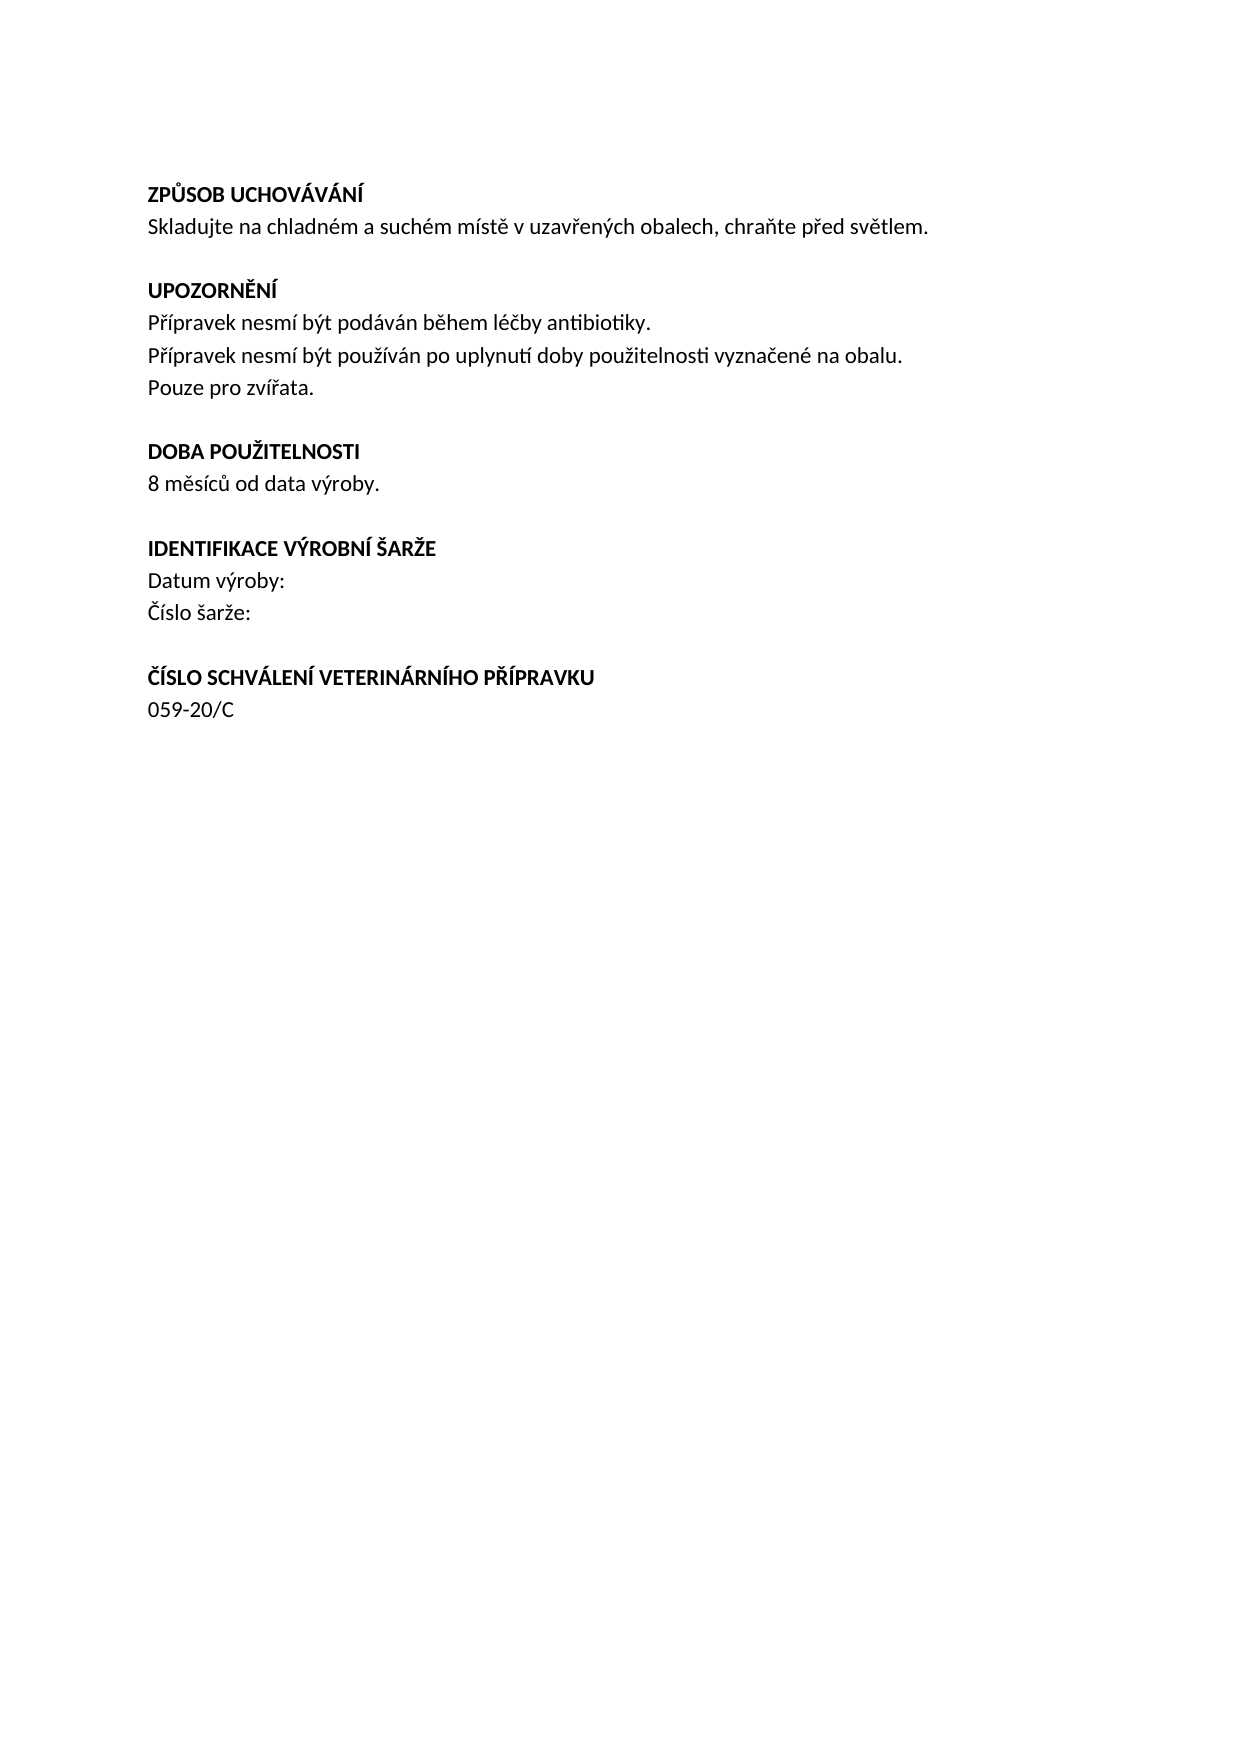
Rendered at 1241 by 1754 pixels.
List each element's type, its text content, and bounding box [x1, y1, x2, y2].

text DOBA POUŽITELNOSTI [148, 437, 1093, 465]
text 059-20/C [148, 695, 1093, 723]
text ZPŮSOB UCHOVÁVÁNÍ [148, 180, 1093, 208]
text IDENTIFIKACE VÝROBNÍ ŠARŽE [148, 534, 1093, 562]
text Pouze pro zvířata. [148, 373, 1093, 401]
text Přípravek nesmí být používán po uplynutí doby použitelnosti vyznačené na obalu. [148, 341, 1093, 369]
text 8 měsíců od data výroby. [148, 469, 1093, 497]
text Skladujte na chladném a suchém místě v uzavřených obalech, chraňte před světlem. [148, 212, 1093, 240]
text Číslo šarže: [148, 598, 1093, 626]
text ČÍSLO SCHVÁLENÍ VETERINÁRNÍHO PŘÍPRAVKU [148, 663, 1093, 691]
text Datum výroby: [148, 566, 1093, 594]
text Přípravek nesmí být podáván během léčby antibiotiky. [148, 308, 1093, 337]
text UPOZORNĚNÍ [148, 276, 1093, 304]
